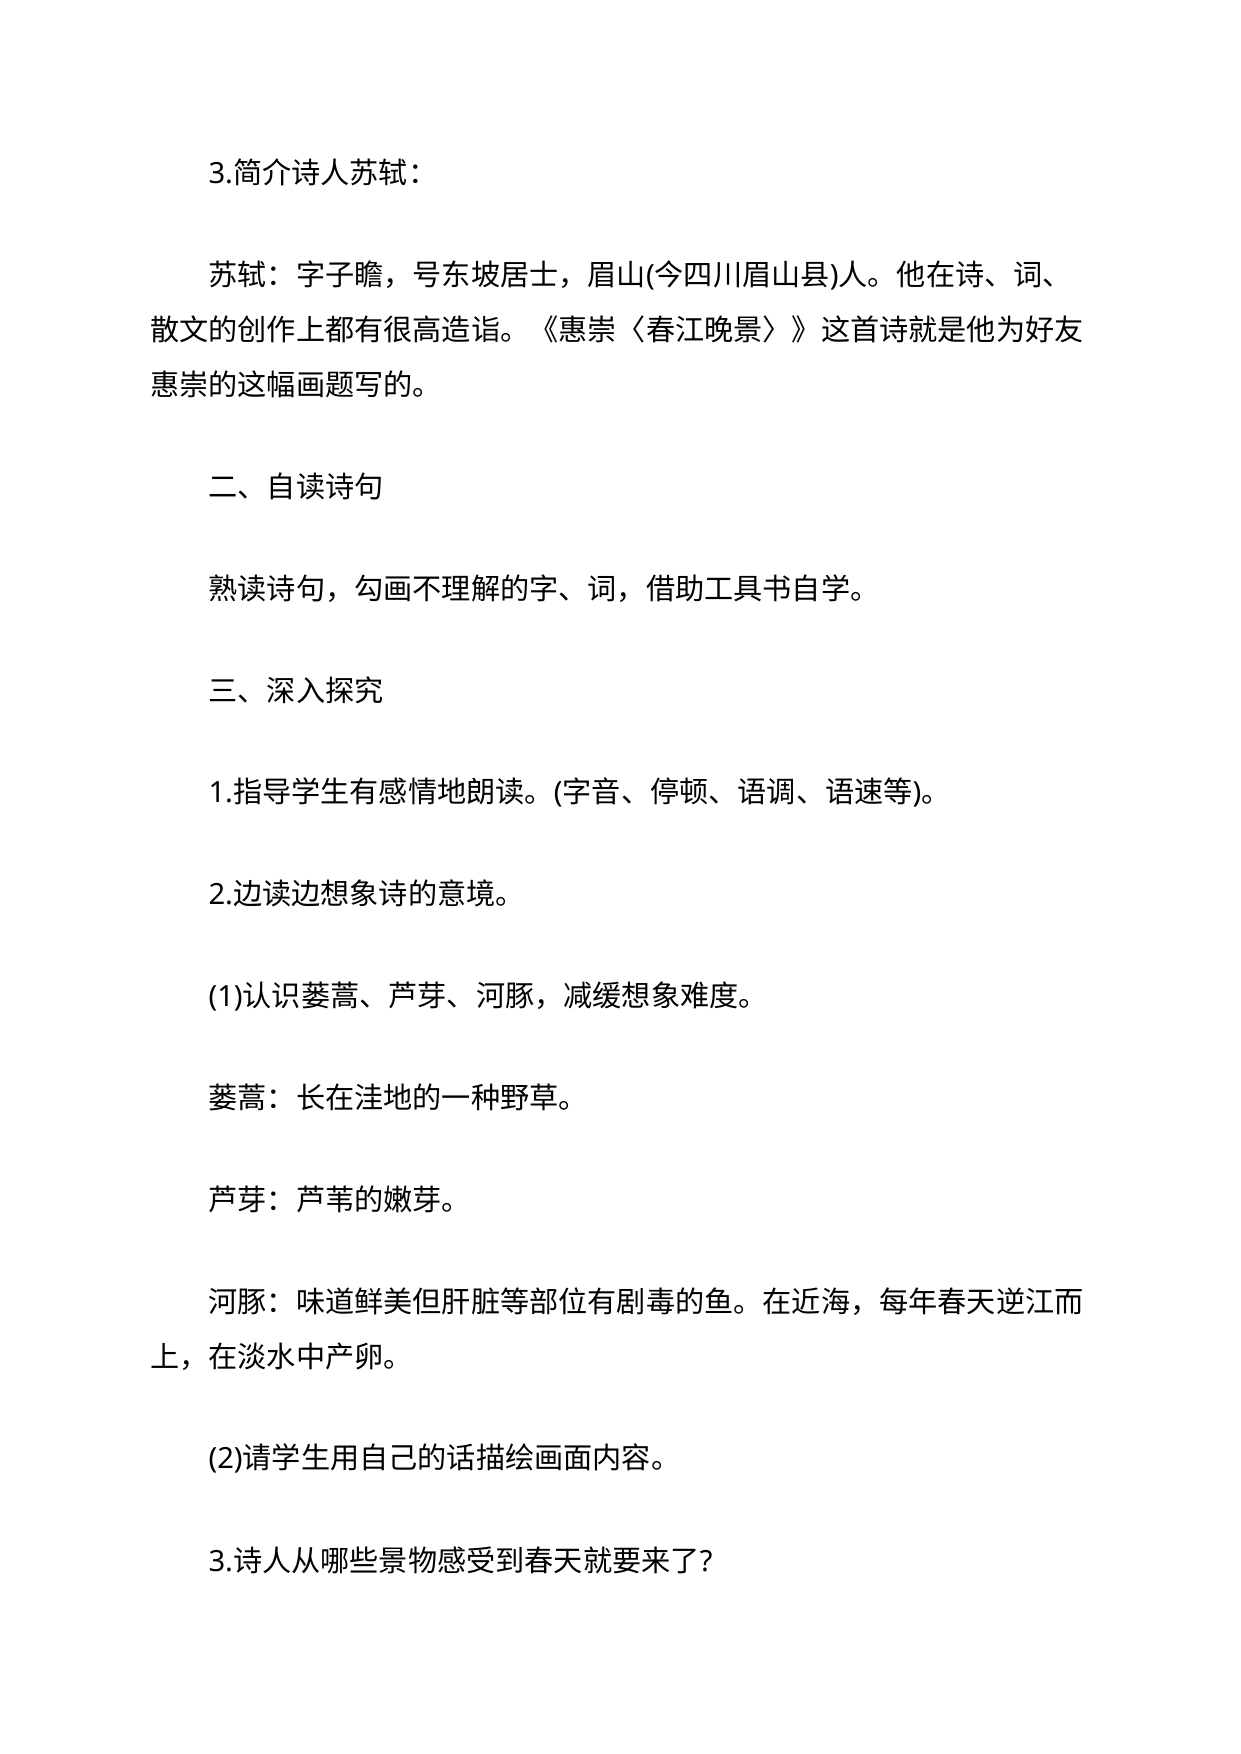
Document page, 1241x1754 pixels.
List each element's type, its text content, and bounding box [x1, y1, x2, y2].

text 3.诗人从哪些景物感受到春天就要来了? [150, 1537, 1090, 1579]
text 苏轼：字子瞻，号东坡居士，眉山(今四川眉山县)人。他在诗、词、散文的创作上都有很高造诣。《惠崇〈春江晚景〉》这首诗就是他为好友惠崇的这幅画题写的。 [150, 252, 1090, 404]
text (1)认识蒌蒿、芦芽、河豚，减缓想象难度。 [150, 973, 1090, 1015]
text 熟读诗句，勾画不理解的字、词，借助工具书自学。 [150, 565, 1090, 608]
text 2.边读边想象诗的意境。 [150, 871, 1090, 913]
text 二、自读诗句 [150, 464, 1090, 506]
text 3.简介诗人苏轼： [150, 150, 1090, 192]
text 1.指导学生有感情地朗读。(字音、停顿、语调、语速等)。 [150, 769, 1090, 811]
text 芦芽：芦苇的嫩芽。 [150, 1177, 1090, 1219]
text 河豚：味道鲜美但肝脏等部位有剧毒的鱼。在近海，每年春天逆江而上，在淡水中产卵。 [150, 1278, 1090, 1376]
text 三、深入探究 [150, 667, 1090, 709]
text (2)请学生用自己的话描绘画面内容。 [150, 1435, 1090, 1477]
text 蒌蒿：长在洼地的一种野草。 [150, 1075, 1090, 1117]
